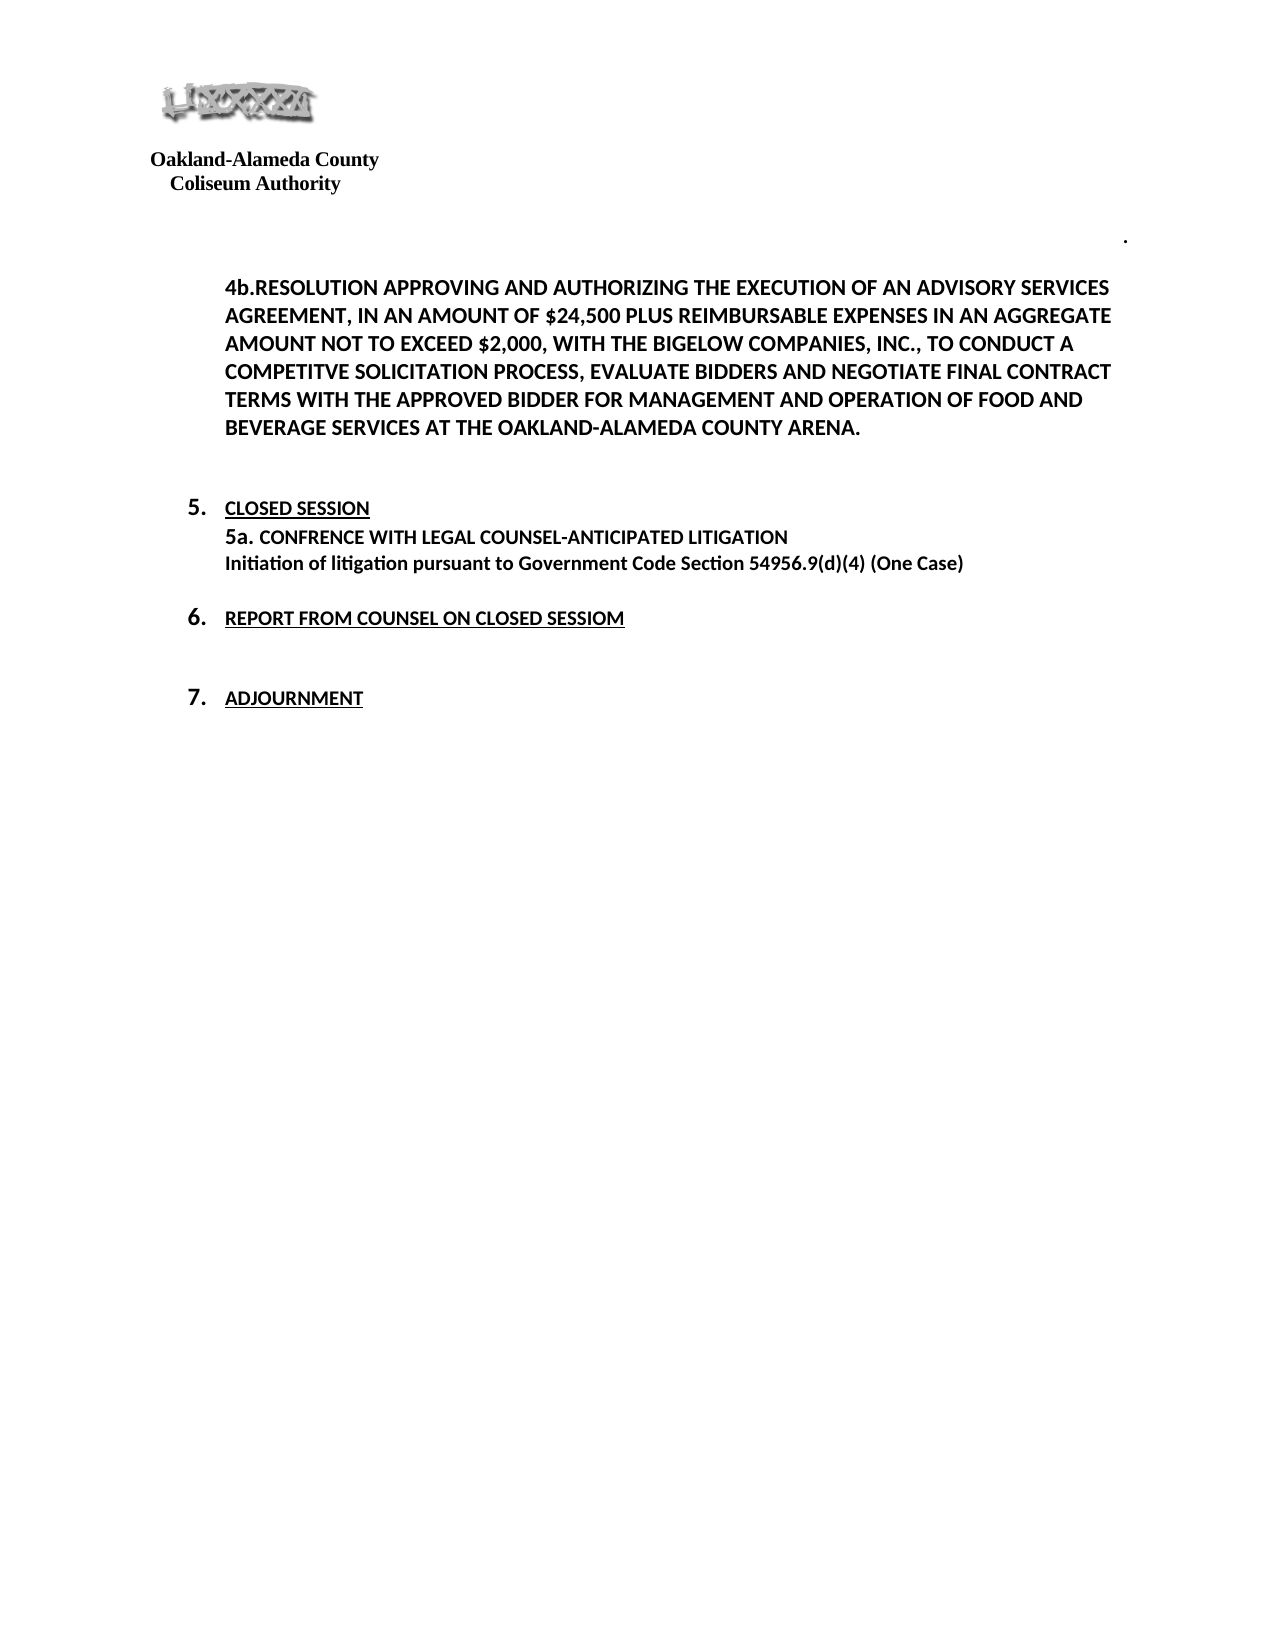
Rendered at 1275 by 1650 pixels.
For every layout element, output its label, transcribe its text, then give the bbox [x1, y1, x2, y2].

text 4b.RESOLUTION APPROVING AND AUTHORIZING THE EXECUTION OF AN ADVISORY SERVICES AGREEMENT, IN AN AMOUNT OF $24,500 PLUS REIMBURSABLE EXPENSES IN AN AGGREGATE AMOUNT NOT TO EXCEED $2,000, WITH THE BIGELOW COMPANIES, INC., TO CONDUCT A COMPETITVE SOLICITATION PROCESS, EVALUATE BIDDERS AND NEGOTIATE FINAL CONTRACT TERMS WITH THE APPROVED BIDDER FOR MANAGEMENT AND OPERATION OF FOOD AND BEVERAGE SERVICES AT THE OAKLAND-ALAMEDA COUNTY ARENA. [225, 273, 1125, 441]
list CLOSED SESSION [187, 491, 1125, 522]
list REPORT FROM COUNSEL ON CLOSED SESSIOM [187, 601, 1125, 631]
list ADJOURNMENT [187, 681, 1125, 712]
text 5a. CONFRENCE WITH LEGAL COUNSEL-ANTICIPATED LITIGATION [150, 522, 1125, 550]
text Initiation of litigation pursuant to Government Code Section 54956.9(d)(4) (One Case) [150, 550, 1125, 575]
